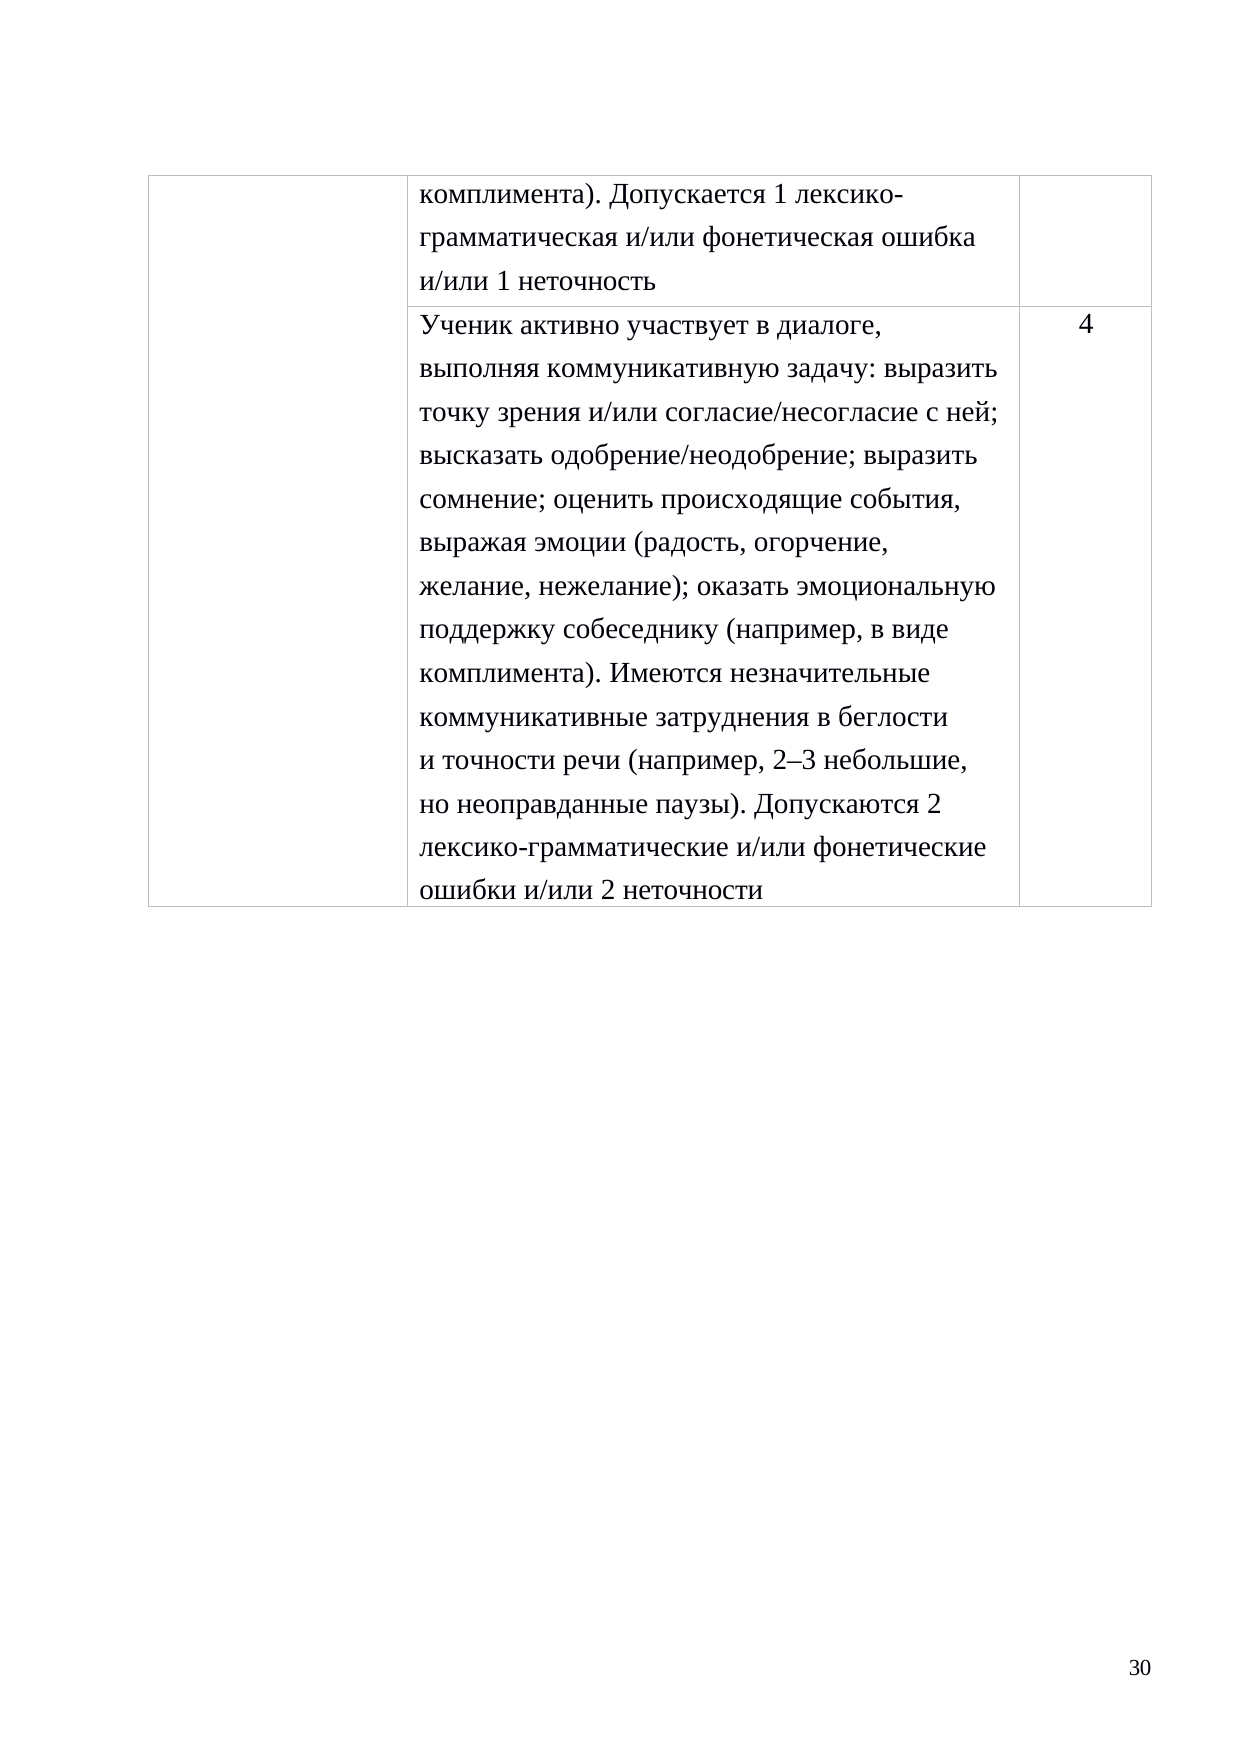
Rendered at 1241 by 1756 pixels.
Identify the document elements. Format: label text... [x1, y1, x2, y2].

table_header комплимента). Допускается 1 лексико- грамматическая и/или фонетическая ошибка и/или 1 неточность [408, 176, 1019, 306]
table_cell Ученик активно участвует в диалоге, выполняя коммуникативную задачу: выразить точку зрения и/или согласие/несогласие с ней; высказать одобрение/неодобрение; выразить сомнение; оценить происходящие события, выражая эмоции (радость, огорчение, желание, нежелание); оказать эмоциональную поддержку собеседнику (например, в виде комплимента). Имеются незначительные коммуникативные затруднения в беглости и точности речи (например, 2–3 небольшие, но неоправданные паузы). Допускаются 2 лексико-грамматические и/или фонетические ошибки и/или 2 неточности [408, 307, 1019, 906]
table_header [1020, 176, 1151, 306]
table_cell 4 [1020, 307, 1151, 906]
table_header [149, 176, 407, 906]
